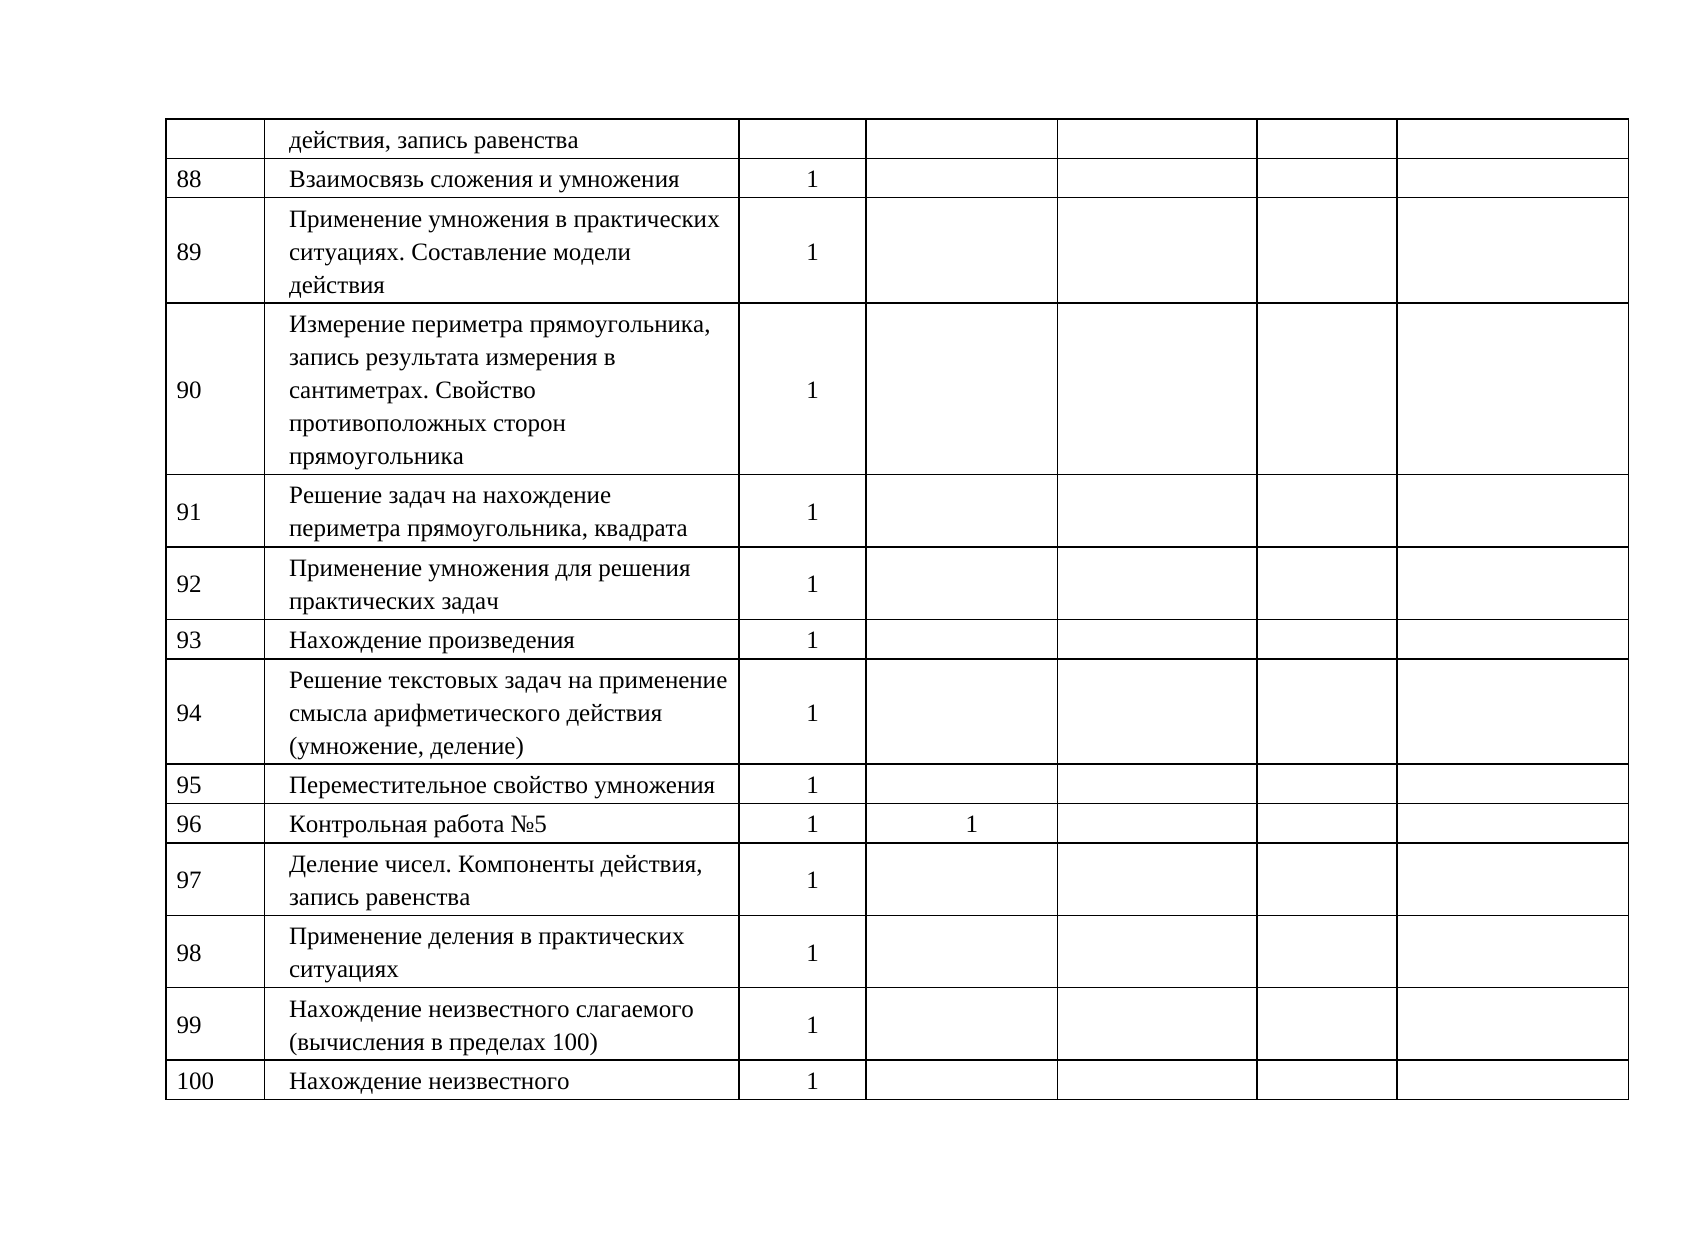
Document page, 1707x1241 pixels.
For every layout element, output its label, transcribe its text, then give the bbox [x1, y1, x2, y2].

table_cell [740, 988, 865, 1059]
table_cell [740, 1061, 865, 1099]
table_cell [867, 120, 1057, 157]
table_cell [1258, 159, 1396, 197]
table_cell [1258, 120, 1396, 157]
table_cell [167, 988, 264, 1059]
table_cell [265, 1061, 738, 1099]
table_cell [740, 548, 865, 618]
table_cell [1058, 198, 1256, 302]
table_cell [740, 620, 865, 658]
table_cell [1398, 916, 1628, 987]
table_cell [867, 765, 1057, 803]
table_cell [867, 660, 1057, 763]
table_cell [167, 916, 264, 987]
table_cell [867, 304, 1057, 474]
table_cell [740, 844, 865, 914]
table_cell [1058, 159, 1256, 197]
table_cell 89 [167, 198, 264, 302]
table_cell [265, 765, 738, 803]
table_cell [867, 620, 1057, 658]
table_cell [1258, 198, 1396, 302]
table_cell Взаимосвязь сложения и умножения [265, 159, 738, 197]
table_cell [1398, 120, 1628, 157]
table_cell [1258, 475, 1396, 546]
table_cell [1398, 198, 1628, 302]
table_cell [1058, 120, 1256, 157]
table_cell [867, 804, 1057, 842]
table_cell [265, 120, 738, 157]
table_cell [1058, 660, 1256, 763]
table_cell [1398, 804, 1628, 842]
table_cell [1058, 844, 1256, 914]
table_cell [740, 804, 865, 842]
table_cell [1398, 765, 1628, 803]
table_cell 90 [167, 304, 264, 474]
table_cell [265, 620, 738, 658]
table_cell 1 [740, 159, 865, 197]
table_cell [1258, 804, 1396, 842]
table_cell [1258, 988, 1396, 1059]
table_cell 88 [167, 159, 264, 197]
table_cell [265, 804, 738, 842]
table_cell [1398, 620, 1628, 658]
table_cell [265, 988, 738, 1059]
table_cell [867, 159, 1057, 197]
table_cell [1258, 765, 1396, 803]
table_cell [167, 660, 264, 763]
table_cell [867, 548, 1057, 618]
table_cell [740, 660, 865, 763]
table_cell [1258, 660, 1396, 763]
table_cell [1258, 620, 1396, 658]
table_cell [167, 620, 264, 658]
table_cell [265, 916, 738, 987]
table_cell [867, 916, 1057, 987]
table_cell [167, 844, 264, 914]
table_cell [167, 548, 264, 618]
table_cell [1398, 304, 1628, 474]
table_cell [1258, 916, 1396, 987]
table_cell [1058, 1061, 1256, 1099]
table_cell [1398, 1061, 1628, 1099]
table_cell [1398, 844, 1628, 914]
table_cell 1 [740, 120, 865, 157]
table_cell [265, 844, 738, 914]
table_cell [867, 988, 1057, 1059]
table_cell 91 [167, 475, 264, 546]
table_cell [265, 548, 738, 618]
table_cell [1398, 159, 1628, 197]
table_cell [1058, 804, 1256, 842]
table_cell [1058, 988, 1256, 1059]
table_cell [1058, 304, 1256, 474]
table_cell 1 [740, 304, 865, 474]
table_cell 1 [740, 475, 865, 546]
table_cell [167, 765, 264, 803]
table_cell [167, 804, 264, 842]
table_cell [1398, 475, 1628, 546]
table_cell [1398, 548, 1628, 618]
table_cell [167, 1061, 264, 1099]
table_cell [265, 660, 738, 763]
table_cell 1 [740, 198, 865, 302]
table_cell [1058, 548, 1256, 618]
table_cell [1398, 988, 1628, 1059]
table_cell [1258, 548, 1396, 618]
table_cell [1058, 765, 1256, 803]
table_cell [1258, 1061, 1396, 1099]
table_cell [1058, 475, 1256, 546]
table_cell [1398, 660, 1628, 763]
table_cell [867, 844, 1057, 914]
table_cell Применение умножения в практических ситуациях. Составление модели действия [265, 198, 738, 302]
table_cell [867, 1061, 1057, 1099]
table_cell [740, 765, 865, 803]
table_cell 87 [167, 120, 264, 157]
table_cell Решение задач на нахождение периметра прямоугольника, квадрата [265, 475, 738, 546]
table_cell [867, 198, 1057, 302]
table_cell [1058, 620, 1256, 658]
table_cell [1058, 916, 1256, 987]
table_cell [1258, 304, 1396, 474]
table_cell [867, 475, 1057, 546]
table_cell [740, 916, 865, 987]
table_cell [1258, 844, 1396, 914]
table_cell Измерение периметра прямоугольника, запись результата измерения в сантиметрах. Свойство противоположных сторон прямоугольника [265, 304, 738, 474]
